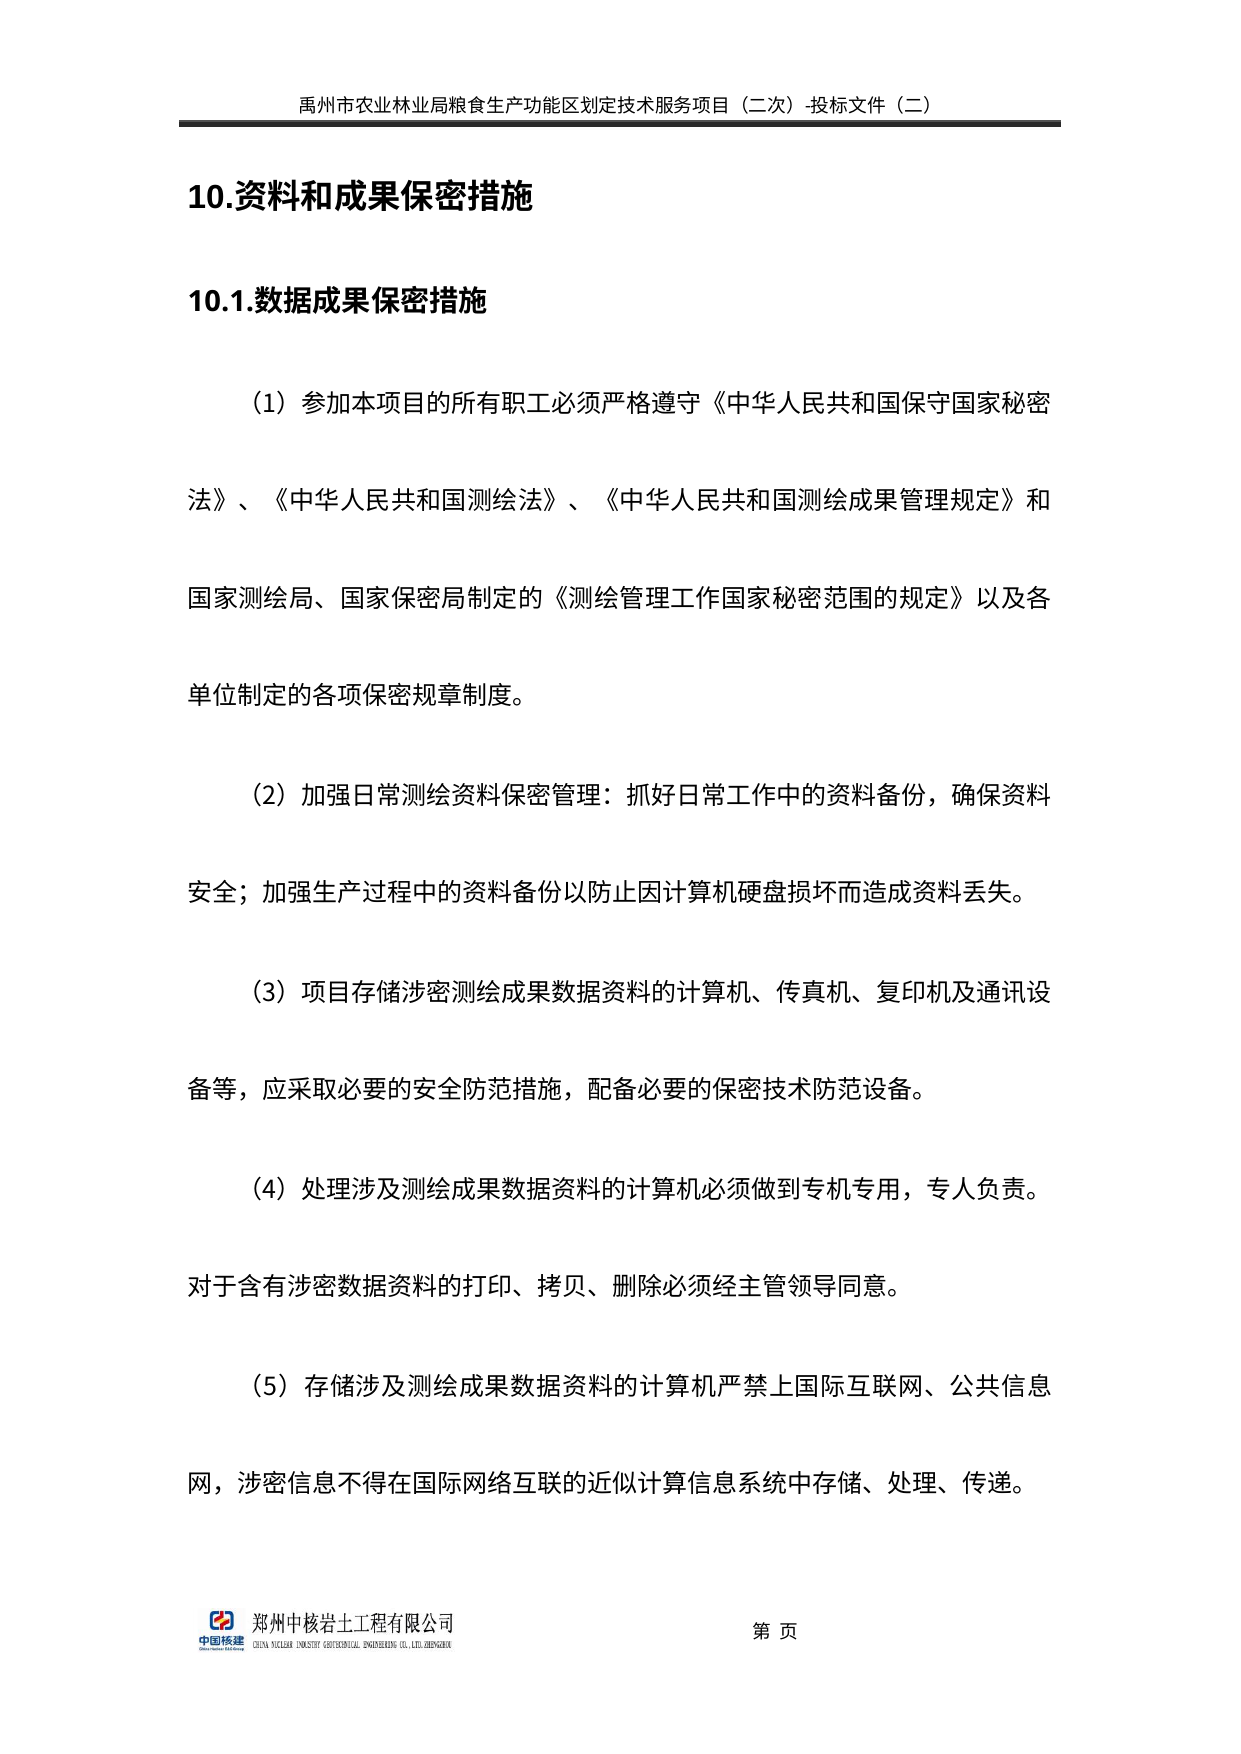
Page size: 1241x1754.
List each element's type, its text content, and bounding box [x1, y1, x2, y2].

text （3）项目存储涉密测绘成果数据资料的计算机、传真机、复印机及通讯设备等，应采取必要的安全防范措施，配备必要的保密技术防范设备。 [187, 958, 1053, 1120]
text （1）参加本项目的所有职工必须严格遵守《中华人民共和国保守国家秘密法》、《中华人民共和国测绘法》、《中华人民共和国测绘成果管理规定》和国家测绘局、国家保密局制定的《测绘管理工作国家秘密范围的规定》以及各单位制定的各项保密规章制度。 [187, 369, 1053, 726]
text （5）存储涉及测绘成果数据资料的计算机严禁上国际互联网、公共信息网，涉密信息不得在国际网络互联的近似计算信息系统中存储、处理、传递。 [187, 1352, 1053, 1514]
subtitle 10.资料和成果保密措施 [187, 162, 1053, 227]
text （4）处理涉及测绘成果数据资料的计算机必须做到专机专用，专人负责。对于含有涉密数据资料的打印、拷贝、删除必须经主管领导同意。 [187, 1155, 1053, 1317]
text （2）加强日常测绘资料保密管理：抓好日常工作中的资料备份，确保资料安全；加强生产过程中的资料备份以防止因计算机硬盘损坏而造成资料丢失。 [187, 761, 1053, 923]
picture [187, 1608, 457, 1653]
subtitle 10.1.数据成果保密措施 [187, 266, 1053, 331]
